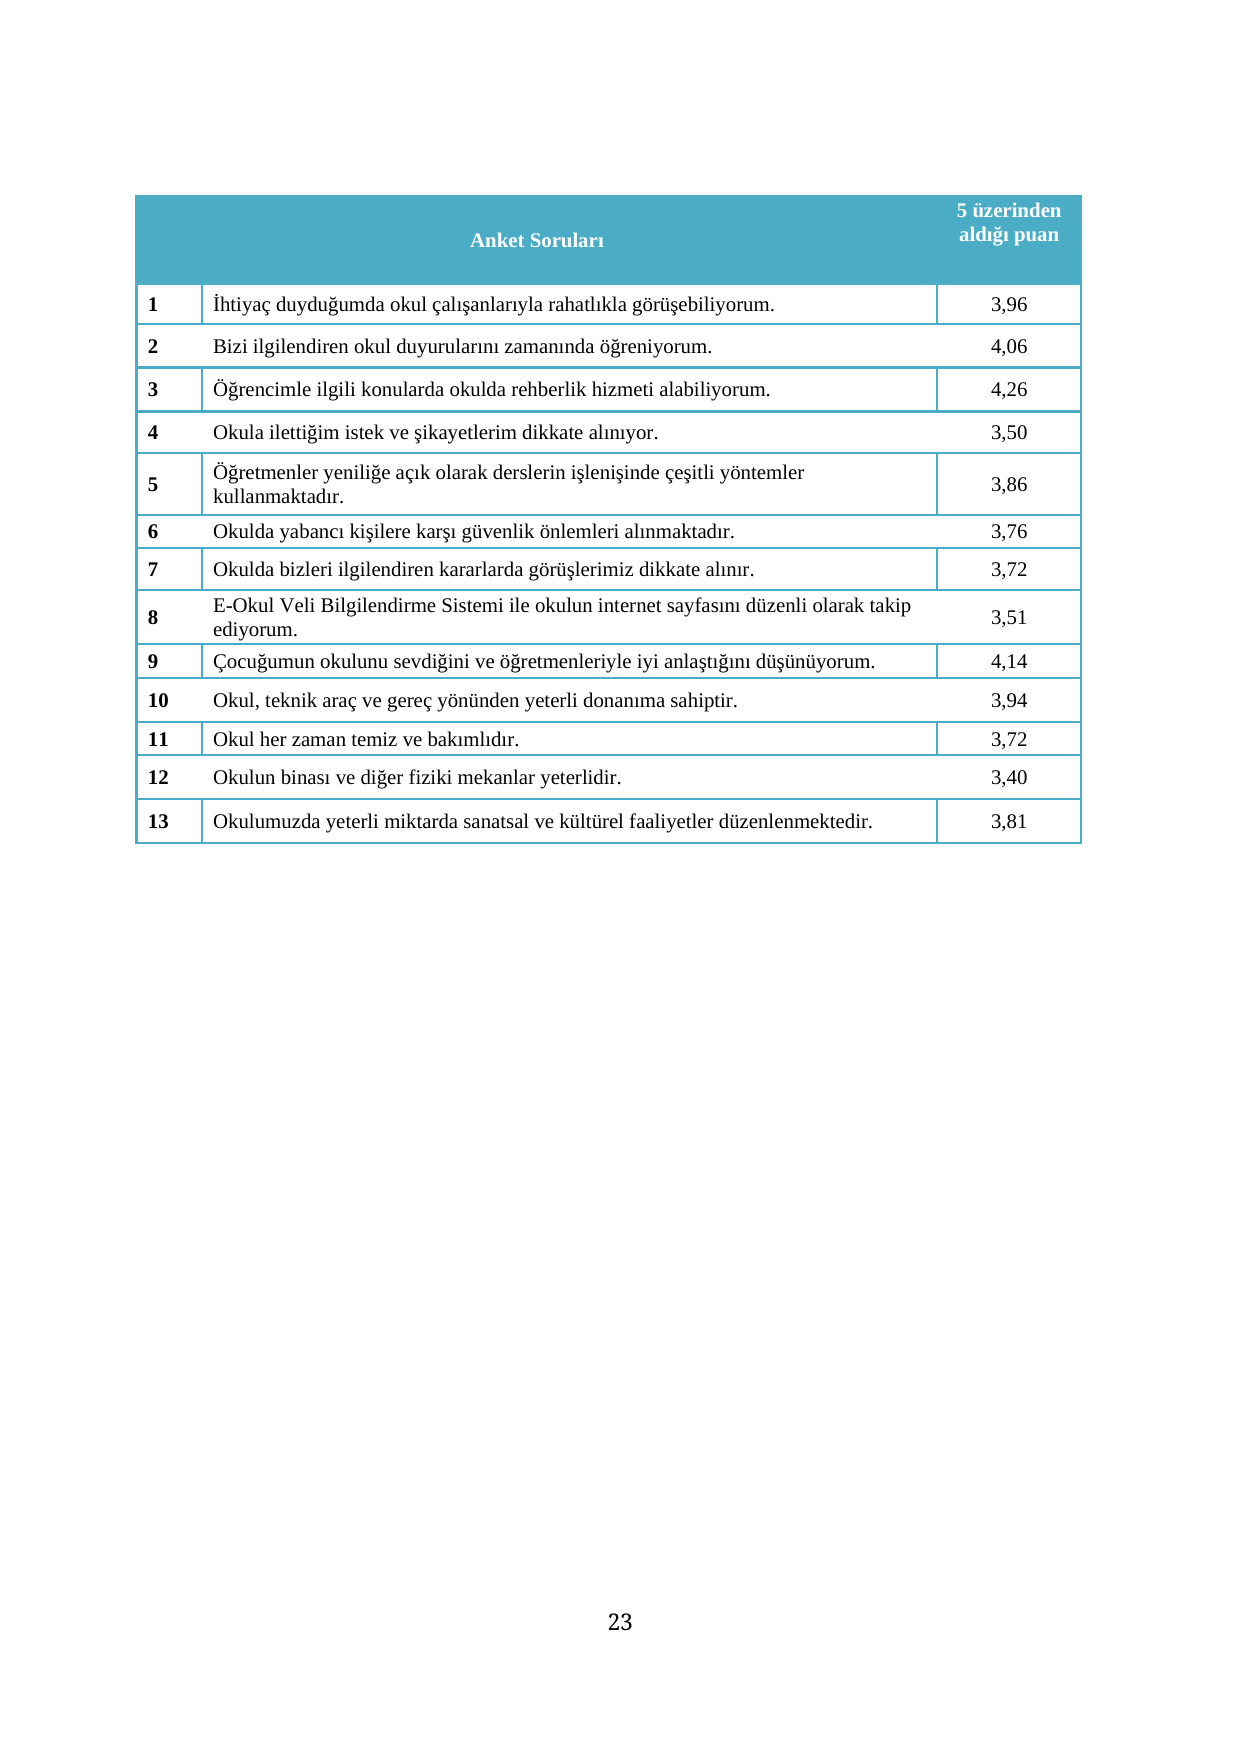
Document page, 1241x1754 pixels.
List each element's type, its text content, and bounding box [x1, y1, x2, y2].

table_cell 4 [138, 413, 202, 452]
table_cell Okul, teknik araç ve gereç yönünden yeterli donanıma sahiptir. [202, 679, 937, 721]
table_cell 4,26 [938, 369, 1080, 410]
table_cell 11 [138, 723, 201, 754]
table_cell 12 [138, 756, 202, 798]
table_cell 1 [138, 285, 201, 323]
table_cell E-Okul Veli Bilgilendirme Sistemi ile okulun internet sayfasını düzenli olarak takip ediyorum. [202, 591, 937, 643]
table_header Anket Soruları [138, 198, 937, 283]
table_cell 3,81 [938, 800, 1080, 842]
table_cell 4,14 [938, 645, 1080, 677]
table_cell 6 [138, 516, 202, 547]
table_cell Çocuğumun okulunu sevdiğini ve öğretmenleriyle iyi anlaştığını düşünüyorum. [203, 645, 936, 677]
table_cell 3,86 [938, 454, 1080, 514]
table_cell Okulda bizleri ilgilendiren kararlarda görüşlerimiz dikkate alınır. [203, 549, 936, 589]
table_cell Okulun binası ve diğer fiziki mekanlar yeterlidir. [202, 756, 937, 798]
table_cell 3,51 [937, 591, 1080, 643]
table_cell Bizi ilgilendiren okul duyurularını zamanında öğreniyorum. [202, 325, 937, 366]
table_cell 4,06 [937, 325, 1080, 366]
table_cell Okulda yabancı kişilere karşı güvenlik önlemleri alınmaktadır. [202, 516, 937, 547]
table_cell 3,76 [937, 516, 1080, 547]
table_cell 3,72 [938, 549, 1080, 589]
table_cell İhtiyaç duyduğumda okul çalışanlarıyla rahatlıkla görüşebiliyorum. [203, 285, 936, 323]
table_cell 9 [138, 645, 201, 677]
table_cell Okula ilettiğim istek ve şikayetlerim dikkate alınıyor. [202, 413, 937, 452]
table_cell Okul her zaman temiz ve bakımlıdır. [203, 723, 936, 754]
table_cell 3,50 [937, 413, 1080, 452]
table_cell 5 [138, 454, 201, 514]
table_cell 8 [138, 591, 202, 643]
table_cell Okulumuzda yeterli miktarda sanatsal ve kültürel faaliyetler düzenlenmektedir. [203, 800, 936, 842]
table_cell 7 [138, 549, 201, 589]
table_cell Öğrencimle ilgili konularda okulda rehberlik hizmeti alabiliyorum. [203, 369, 936, 410]
table_cell 2 [138, 325, 202, 366]
table_cell 13 [138, 800, 201, 842]
table_cell 3,72 [938, 723, 1080, 754]
table_cell 3 [138, 369, 201, 410]
table_cell 3,94 [937, 679, 1080, 721]
table_cell 3,96 [938, 285, 1080, 323]
table_header 5 üzerinden aldığı puan [937, 198, 1080, 283]
table_cell 10 [138, 679, 202, 721]
table_cell Öğretmenler yeniliğe açık olarak derslerin işlenişinde çeşitli yöntemler kullanmaktadır. [203, 454, 936, 514]
table_cell 3,40 [937, 756, 1080, 798]
